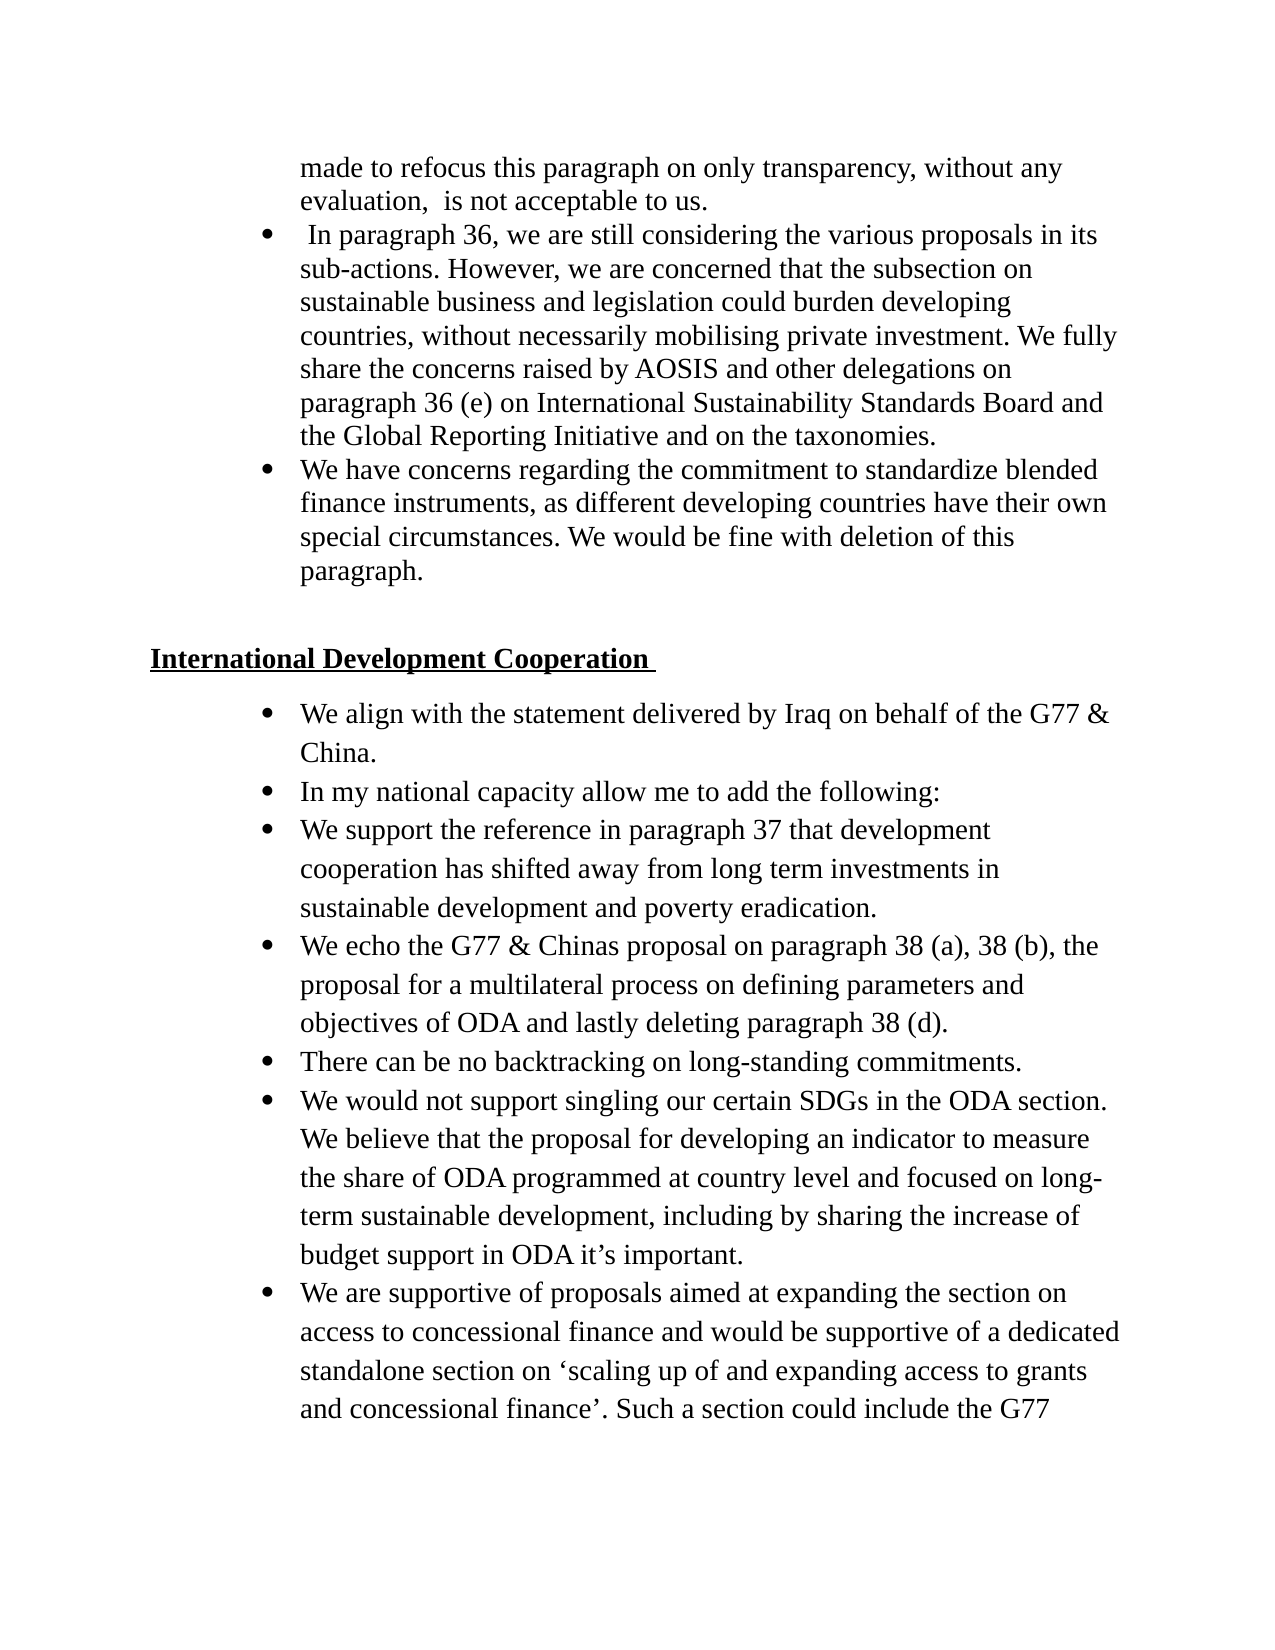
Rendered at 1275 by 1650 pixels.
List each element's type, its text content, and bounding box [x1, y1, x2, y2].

list There can be no backtracking on long-standing commitments. [262, 1044, 1125, 1078]
list In paragraph 36, we are still considering the various proposals in its sub-actions. However, we are concerned that the subsection on sustainable business and legislation could burden developing countries, without necessarily mobilising private investment. We fully share the concerns raised by AOSIS and other delegations on paragraph 36 (e) on International Sustainability Standards Board and the Global Reporting Initiative and on the taxonomies. [262, 217, 1125, 452]
list In my national capacity allow me to add the following: [262, 774, 1125, 807]
text International Development Cooperation [150, 641, 1125, 675]
list We have concerns regarding the commitment to standardize blended finance instruments, as different developing countries have their own special circumstances. We would be fine with deletion of this paragraph. [262, 452, 1125, 586]
list We would not support singling our certain SDGs in the ODA section. We believe that the proposal for developing an indicator to measure the share of ODA programmed at country level and focused on long-term sustainable development, including by sharing the increase of budget support in ODA it’s important. [262, 1083, 1125, 1270]
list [262, 150, 1125, 217]
list We support the reference in paragraph 37 that development cooperation has shifted away from long term investments in sustainable development and poverty eradication. [262, 812, 1125, 923]
list We echo the G77 & Chinas proposal on paragraph 38 (a), 38 (b), the proposal for a multilateral process on defining parameters and objectives of ODA and lastly deleting paragraph 38 (d). [262, 928, 1125, 1039]
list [262, 1275, 1125, 1425]
list We align with the statement delivered by Iraq on behalf of the G77 & China. [262, 697, 1125, 769]
